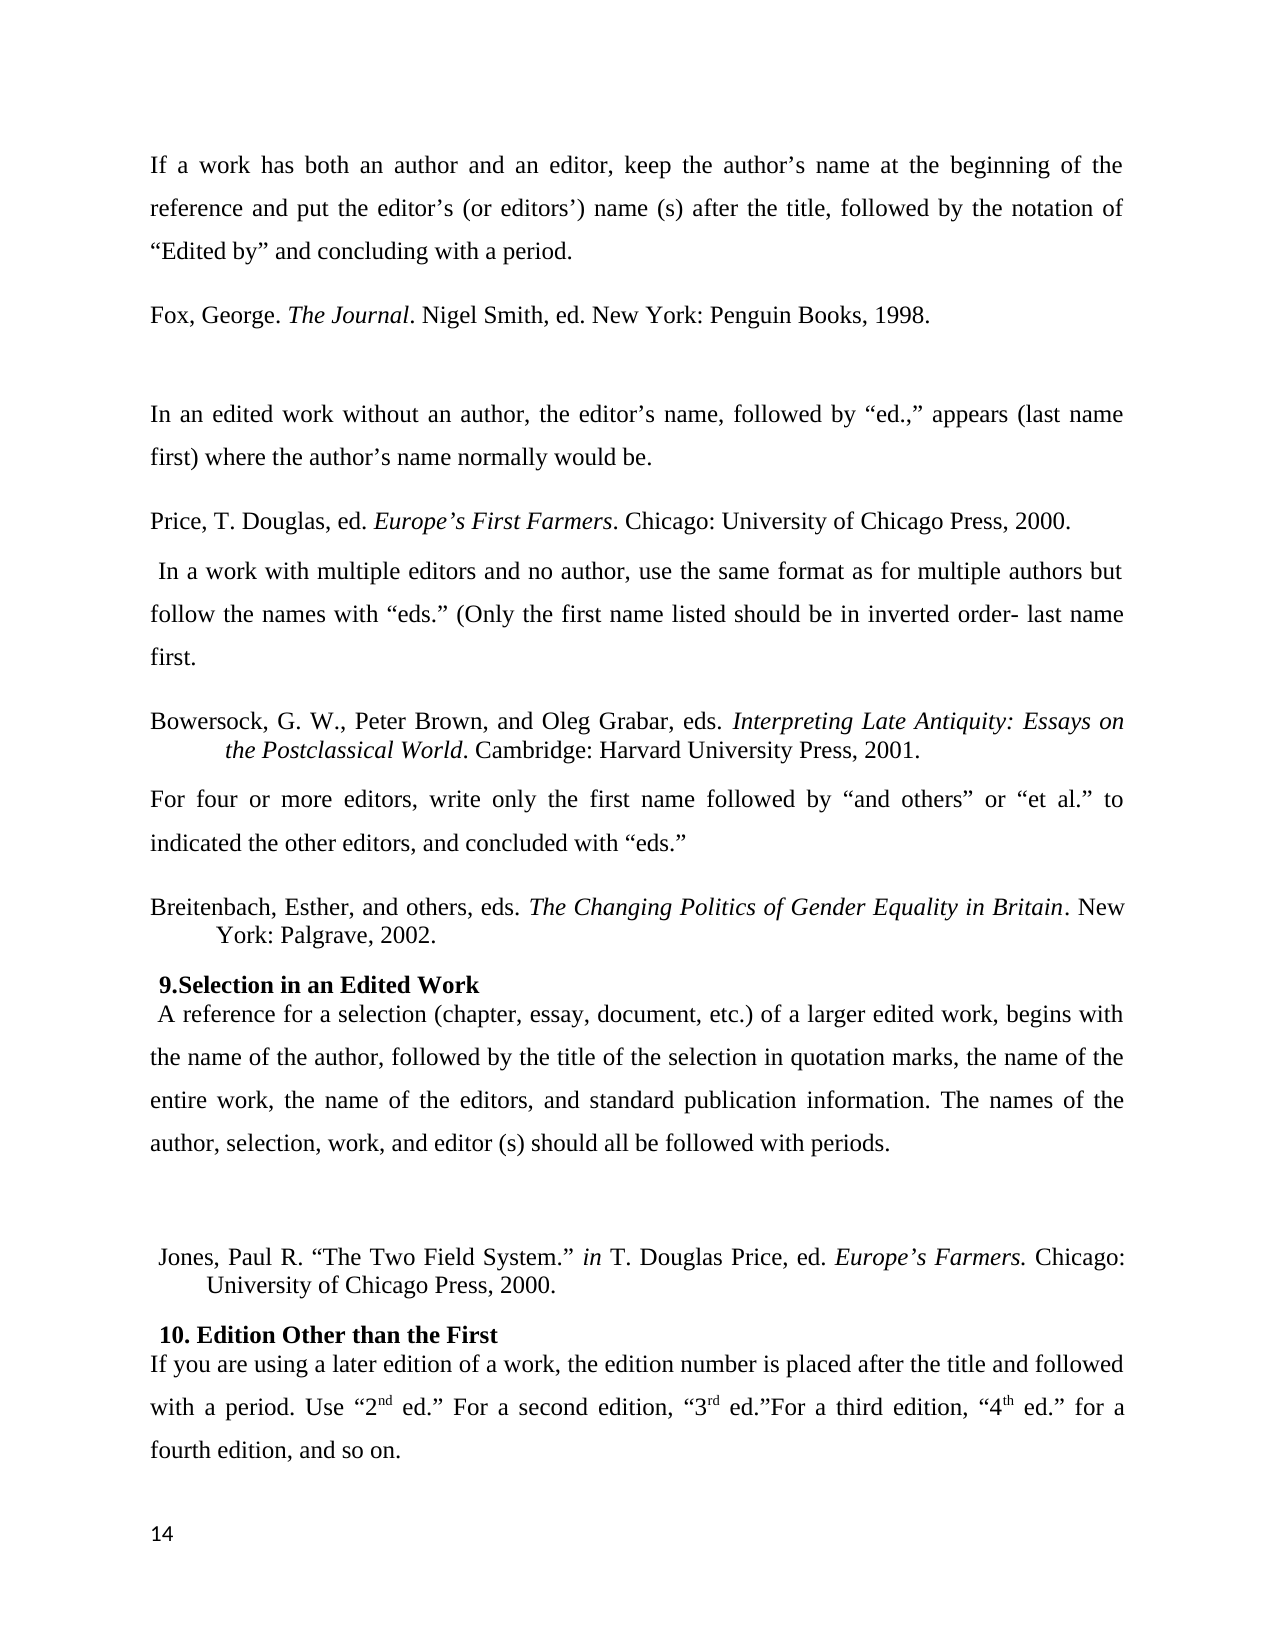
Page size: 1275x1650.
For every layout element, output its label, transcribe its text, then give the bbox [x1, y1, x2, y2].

text A reference for a selection (chapter, essay, document, etc.) of a larger edited work, begins with the name of the author, followed by the title of the selection in quotation marks, the name of the entire work, the name of the editors, and standard publication information. The names of the author, selection, work, and editor (s) should all be followed with periods. [150, 999, 1125, 1157]
list Selection in an Edited Work [159, 970, 1125, 999]
text Fox, George. The Journal. Nigel Smith, ed. New York: Penguin Books, 1998. [150, 300, 1125, 329]
text Price, T. Douglas, ed. Europe’s First Farmers. Chicago: University of Chicago Press, 2000. [150, 506, 1125, 535]
text In an edited work without an author, the editor’s name, followed by “ed.,” appears (last name first) where the author’s name normally would be. [150, 399, 1125, 471]
text If you are using a later edition of a work, the edition number is placed after the title and followed with a period. Use “2nd ed.” For a second edition, “3rd ed.”For a third edition, “4th ed.” for a fourth edition, and so on. [150, 1349, 1125, 1464]
text Bowersock, G. W., Peter Brown, and Oleg Grabar, eds. Interpreting Late Antiquity: Essays on the Postclassical World. Cambridge: Harvard University Press, 2001. [150, 706, 1125, 764]
text For four or more editors, write only the first name followed by “and others” or “et al.” to indicated the other editors, and concluded with “eds.” [150, 784, 1125, 856]
text Breitenbach, Esther, and others, eds. The Changing Politics of Gender Equality in Britain. New York: Palgrave, 2002. [150, 892, 1125, 949]
text In a work with multiple editors and no author, use the same format as for multiple authors but follow the names with “eds.” (Only the first name listed should be in inverted order- last name first. [150, 556, 1125, 671]
text If a work has both an author and an editor, keep the author’s name at the beginning of the reference and put the editor’s (or editors’) name (s) after the title, followed by the notation of “Edited by” and concluding with a period. [150, 150, 1125, 265]
text Jones, Paul R. “The Two Field System.” in T. Douglas Price, ed. Europe’s Farmers. Chicago: University of Chicago Press, 2000. [150, 1242, 1125, 1299]
list Edition Other than the First [159, 1320, 1125, 1349]
